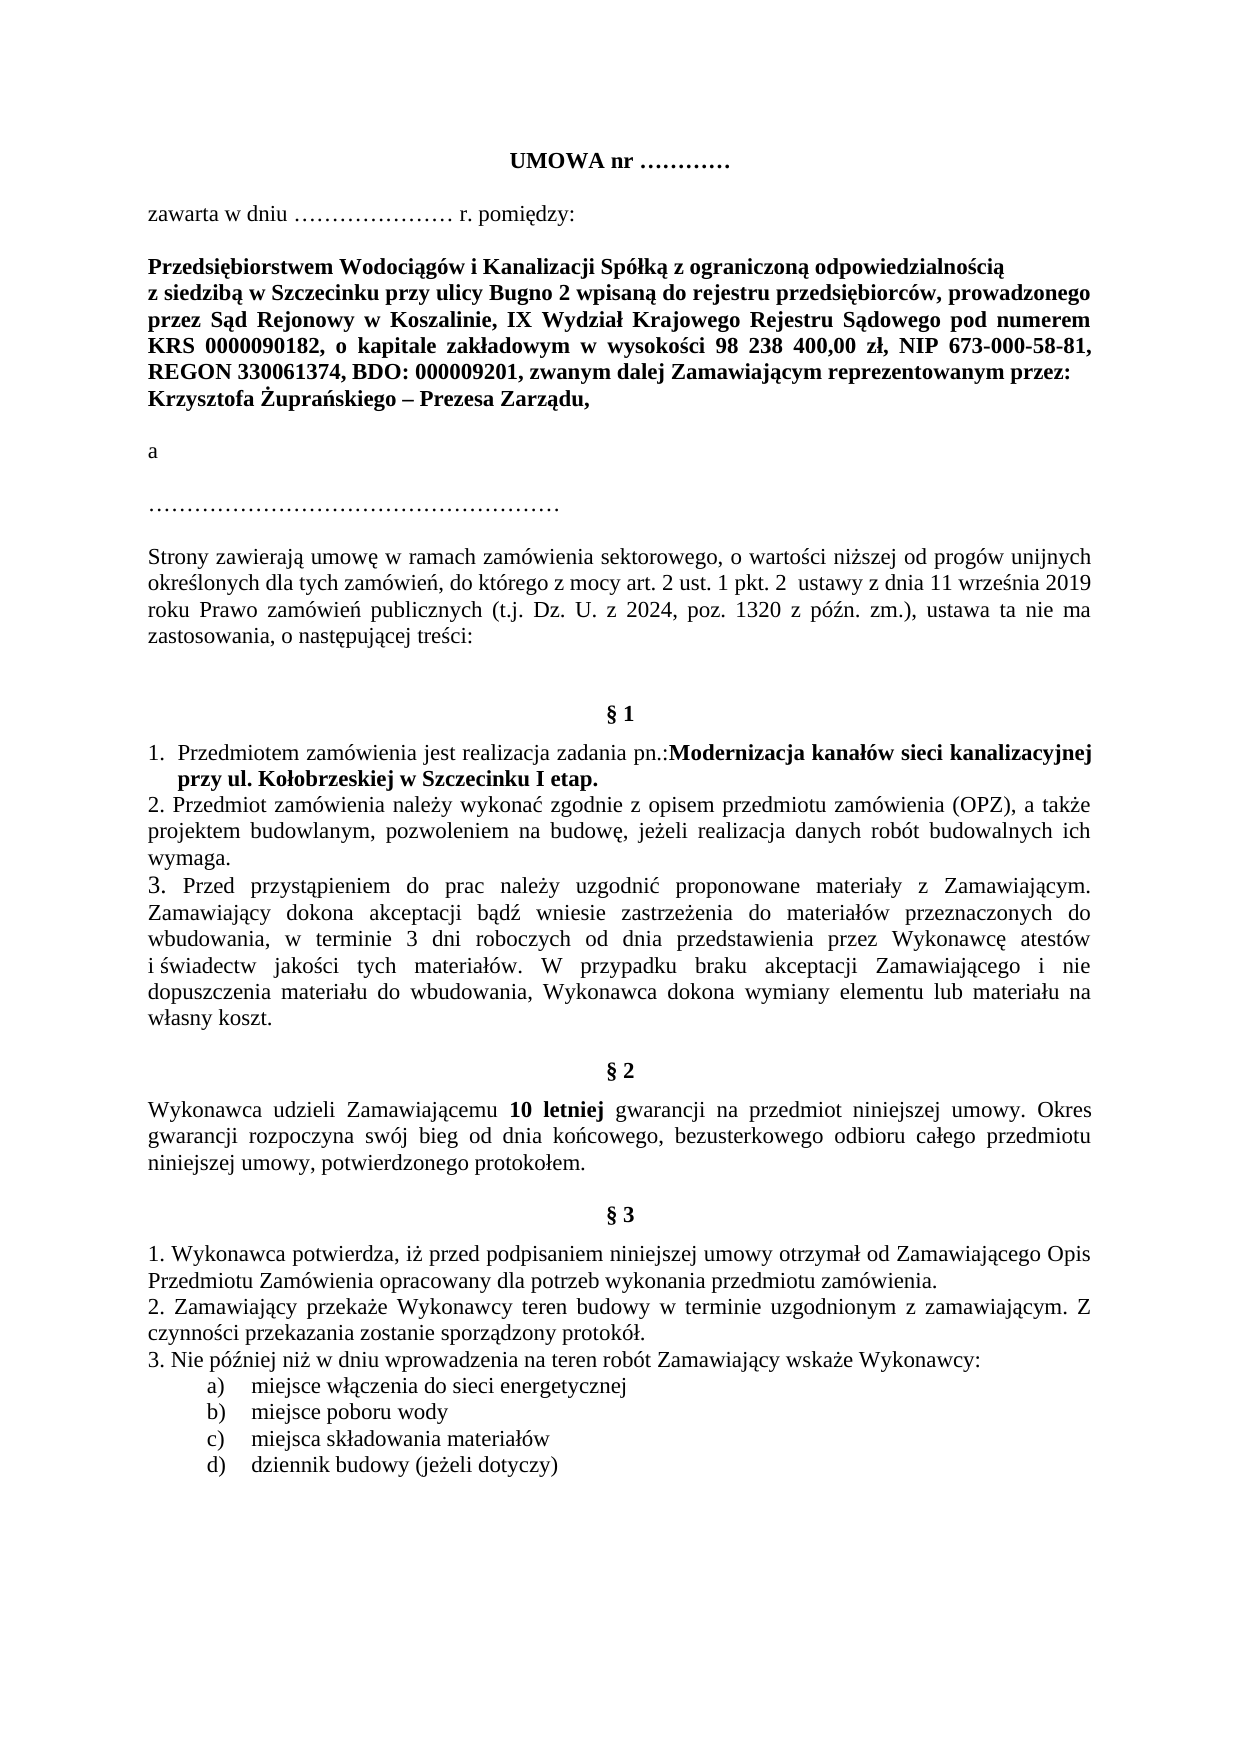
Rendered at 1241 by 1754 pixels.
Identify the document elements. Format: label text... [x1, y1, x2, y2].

list Przedmiotem zamówienia jest realizacja zadania pn.:Modernizacja kanałów sieci kanalizacyjnej przy ul. Kołobrzeskiej w Szczecinku I etap. [148, 738, 1093, 791]
text § 1 [148, 700, 1093, 726]
list dziennik budowy (jeżeli dotyczy) [207, 1451, 1093, 1477]
list miejsce włączenia do sieci energetycznej [207, 1372, 1093, 1398]
text Strony zawierają umowę w ramach zamówienia sektorowego, o wartości niższej od progów unijnych określonych dla tych zamówień, do którego z mocy art. 2 ust. 1 pkt. 2 ustawy z dnia 11 września 2019 roku Prawo zamówień publicznych (t.j. Dz. U. z 2024, poz. 1320 z późn. zm.), ustawa ta nie ma zastosowania, o następującej treści: [148, 543, 1093, 648]
text UMOWA nr ………… [148, 148, 1093, 174]
text z siedzibą w Szczecinku przy ulicy Bugno 2 wpisaną do rejestru przedsiębiorców, prowadzonego przez Sąd Rejonowy w Koszalinie, IX Wydział Krajowego Rejestru Sądowego pod numerem KRS 0000090182, o kapitale zakładowym w wysokości 98 238 400,00 zł, NIP 673-000-58-81, REGON 330061374, BDO: 000009201, zwanym dalej Zamawiającym reprezentowanym przez: [148, 279, 1093, 385]
text 2. Zamawiający przekaże Wykonawcy teren budowy w terminie uzgodnionym z zamawiającym. Z czynności przekazania zostanie sporządzony protokół. [148, 1293, 1093, 1346]
text ……………………………………………… [148, 490, 1093, 517]
text 3. Przed przystąpieniem do prac należy uzgodnić proponowane materiały z Zamawiającym. Zamawiający dokona akceptacji bądź wniesie zastrzeżenia do materiałów przeznaczonych do wbudowania, w terminie 3 dni roboczych od dnia przedstawienia przez Wykonawcę atestów i świadectw jakości tych materiałów. W przypadku braku akceptacji Zamawiającego i nie dopuszczenia materiału do wbudowania, Wykonawca dokona wymiany elementu lub materiału na własny koszt. [148, 870, 1093, 1031]
text § 3 [148, 1201, 1093, 1228]
text 2. Przedmiot zamówienia należy wykonać zgodnie z opisem przedmiotu zamówienia (OPZ), a także projektem budowlanym, pozwoleniem na budowę, jeżeli realizacja danych robót budowalnych ich wymaga. [148, 791, 1093, 870]
text § 2 [148, 1057, 1093, 1083]
text 3. Nie później niż w dniu wprowadzenia na teren robót Zamawiający wskaże Wykonawcy: [148, 1346, 1093, 1372]
text 1. Wykonawca potwierdza, iż przed podpisaniem niniejszej umowy otrzymał od Zamawiającego Opis Przedmiotu Zamówienia opracowany dla potrzeb wykonania przedmiotu zamówienia. [148, 1240, 1093, 1293]
text Przedsiębiorstwem Wodociągów i Kanalizacji Spółką z ograniczoną odpowiedzialnością [148, 253, 1093, 279]
text Krzysztofa Żuprańskiego – Prezesa Zarządu, [148, 385, 1093, 411]
text Wykonawca udzieli Zamawiającemu 10 letniej gwarancji na przedmiot niniejszej umowy. Okres gwarancji rozpoczyna swój bieg od dnia końcowego, bezusterkowego odbioru całego przedmiotu niniejszej umowy, potwierdzonego protokołem. [148, 1096, 1093, 1175]
list miejsca składowania materiałów [207, 1425, 1093, 1451]
text a [148, 437, 1093, 464]
text zawarta w dniu ………………… r. pomiędzy: [148, 200, 1093, 227]
list miejsce poboru wody [207, 1398, 1093, 1425]
